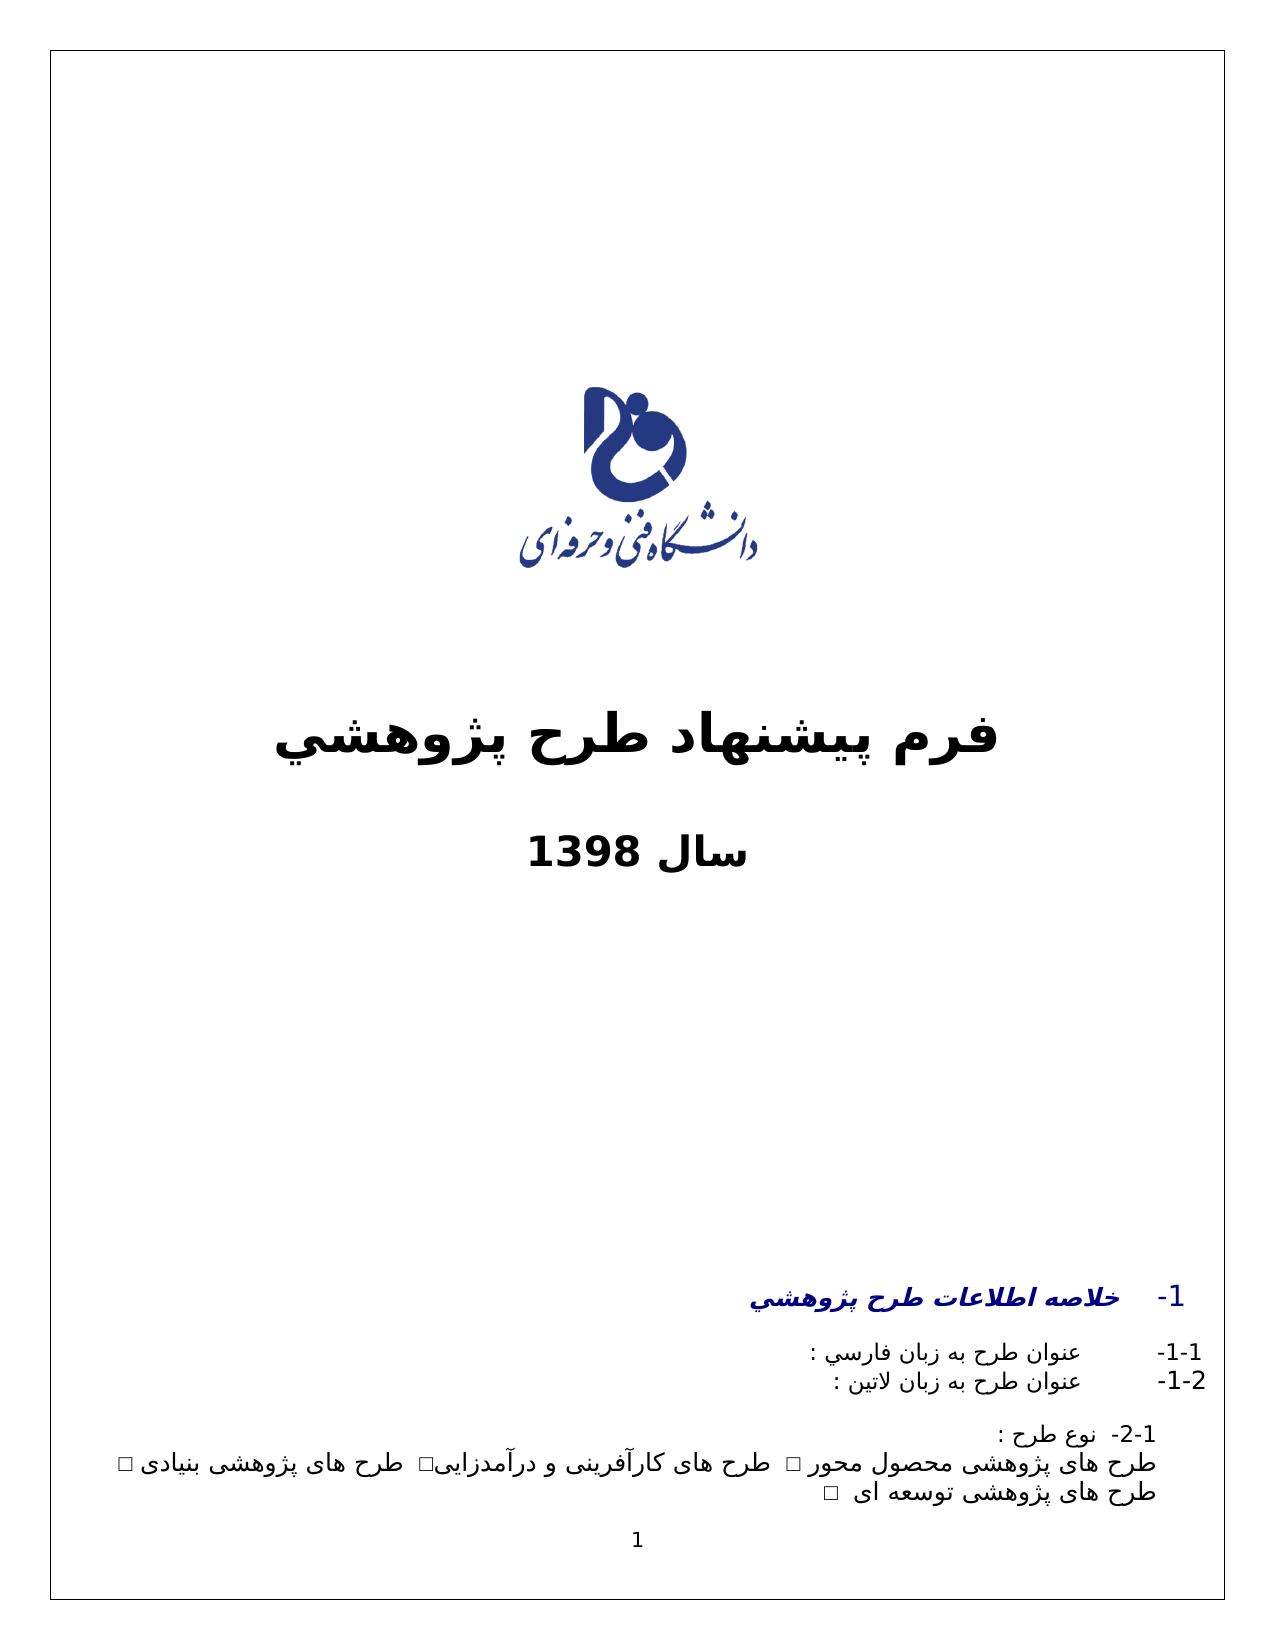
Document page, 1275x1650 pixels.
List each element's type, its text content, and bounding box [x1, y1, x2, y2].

text 2-1- نوع طرح : [118, 1421, 1157, 1448]
list عنوان طرح به زبان فارسي : [118, 1339, 1157, 1366]
subtitle فرم پيشنهاد طرح پژوهشي [118, 703, 1157, 766]
text سال 1398 [118, 828, 1157, 876]
text طرح های پژوهشی محصول محور □ طرح های کارآفرینی و درآمدزایی□ طرح های پژوهشی بنیادی □ طرح های پژوهشی توسعه ای □ [118, 1448, 1157, 1506]
list خلاصه اطلاعات طرح پژوهشي [118, 1279, 1157, 1313]
picture [506, 376, 769, 578]
list عنوان طرح به زبان لاتین : [118, 1366, 1157, 1395]
